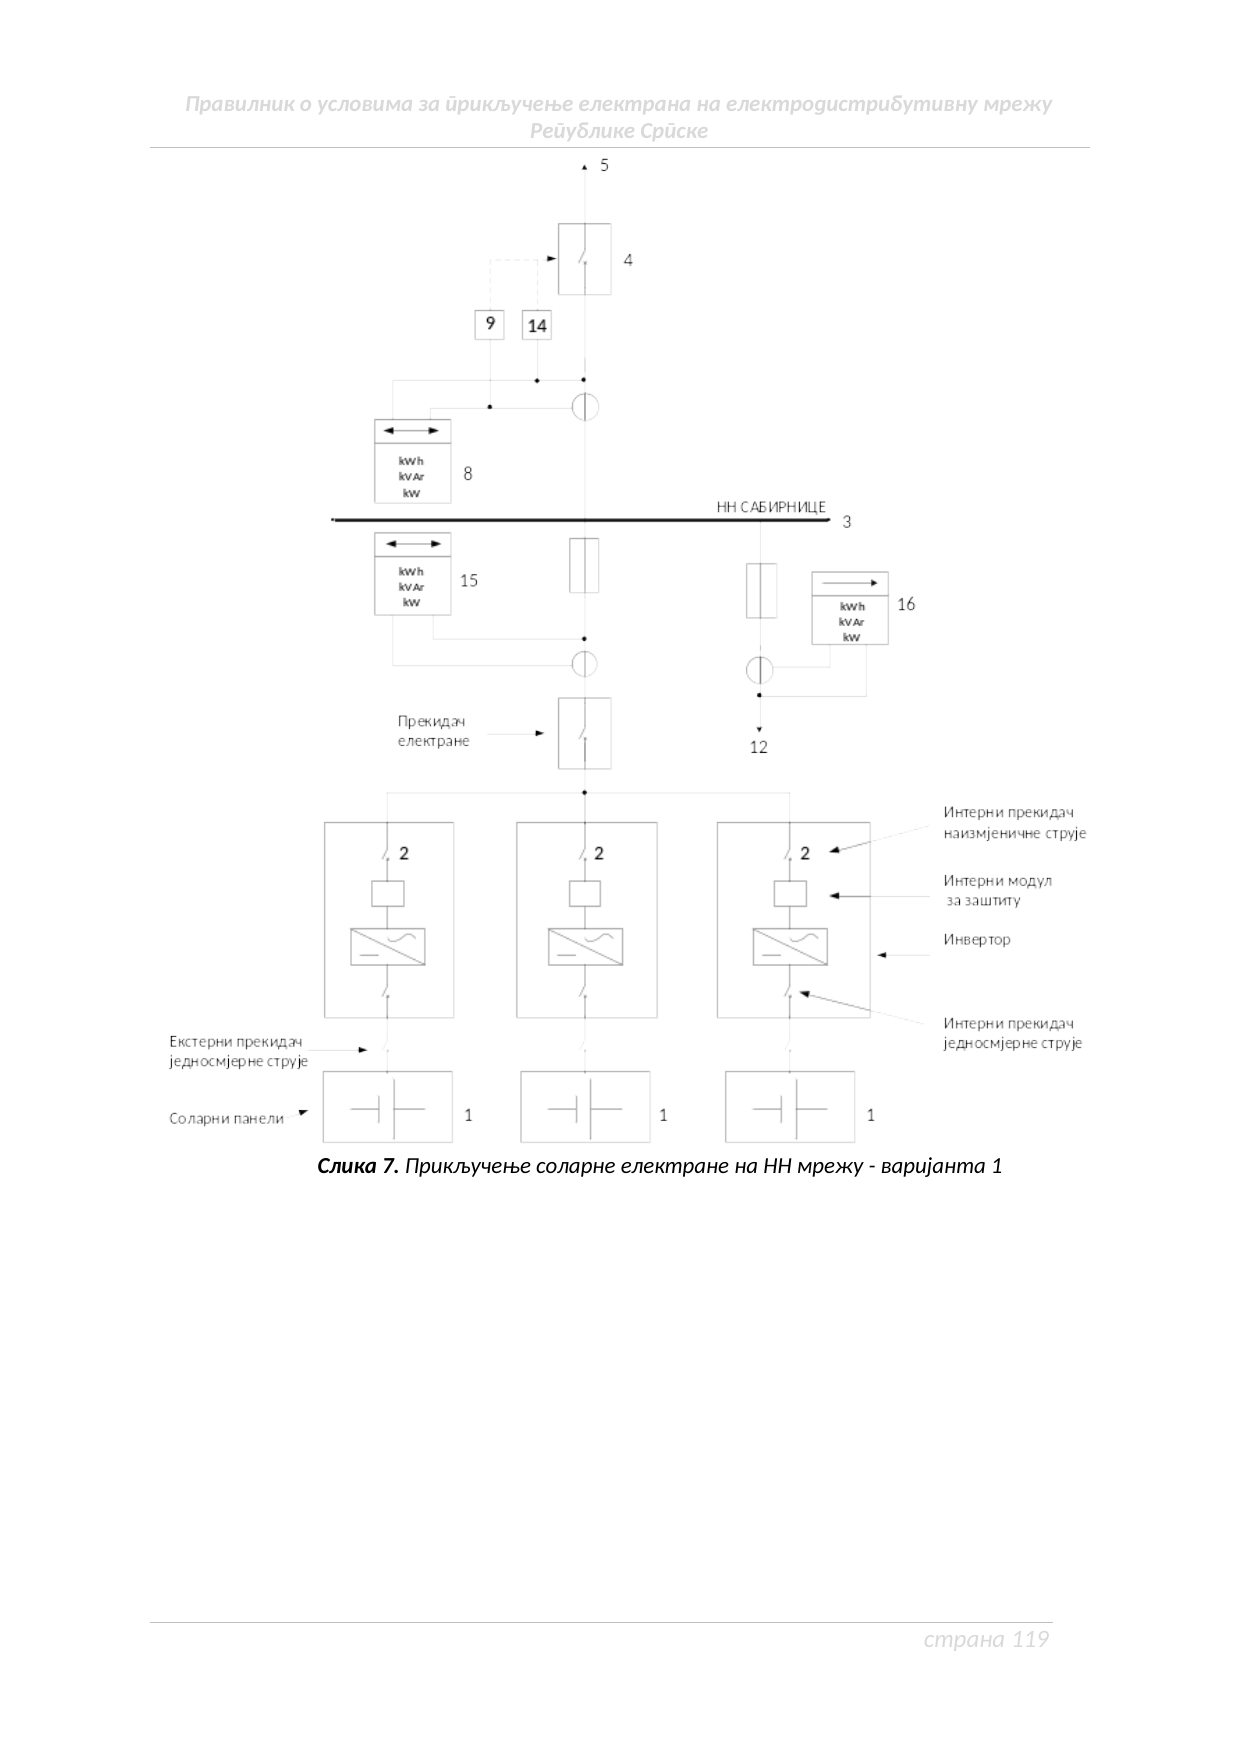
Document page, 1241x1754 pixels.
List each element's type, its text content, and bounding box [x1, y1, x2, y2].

text Слика 7. Прикључење соларне електране на НН мрежу - варијанта 1 [150, 1151, 1090, 1179]
